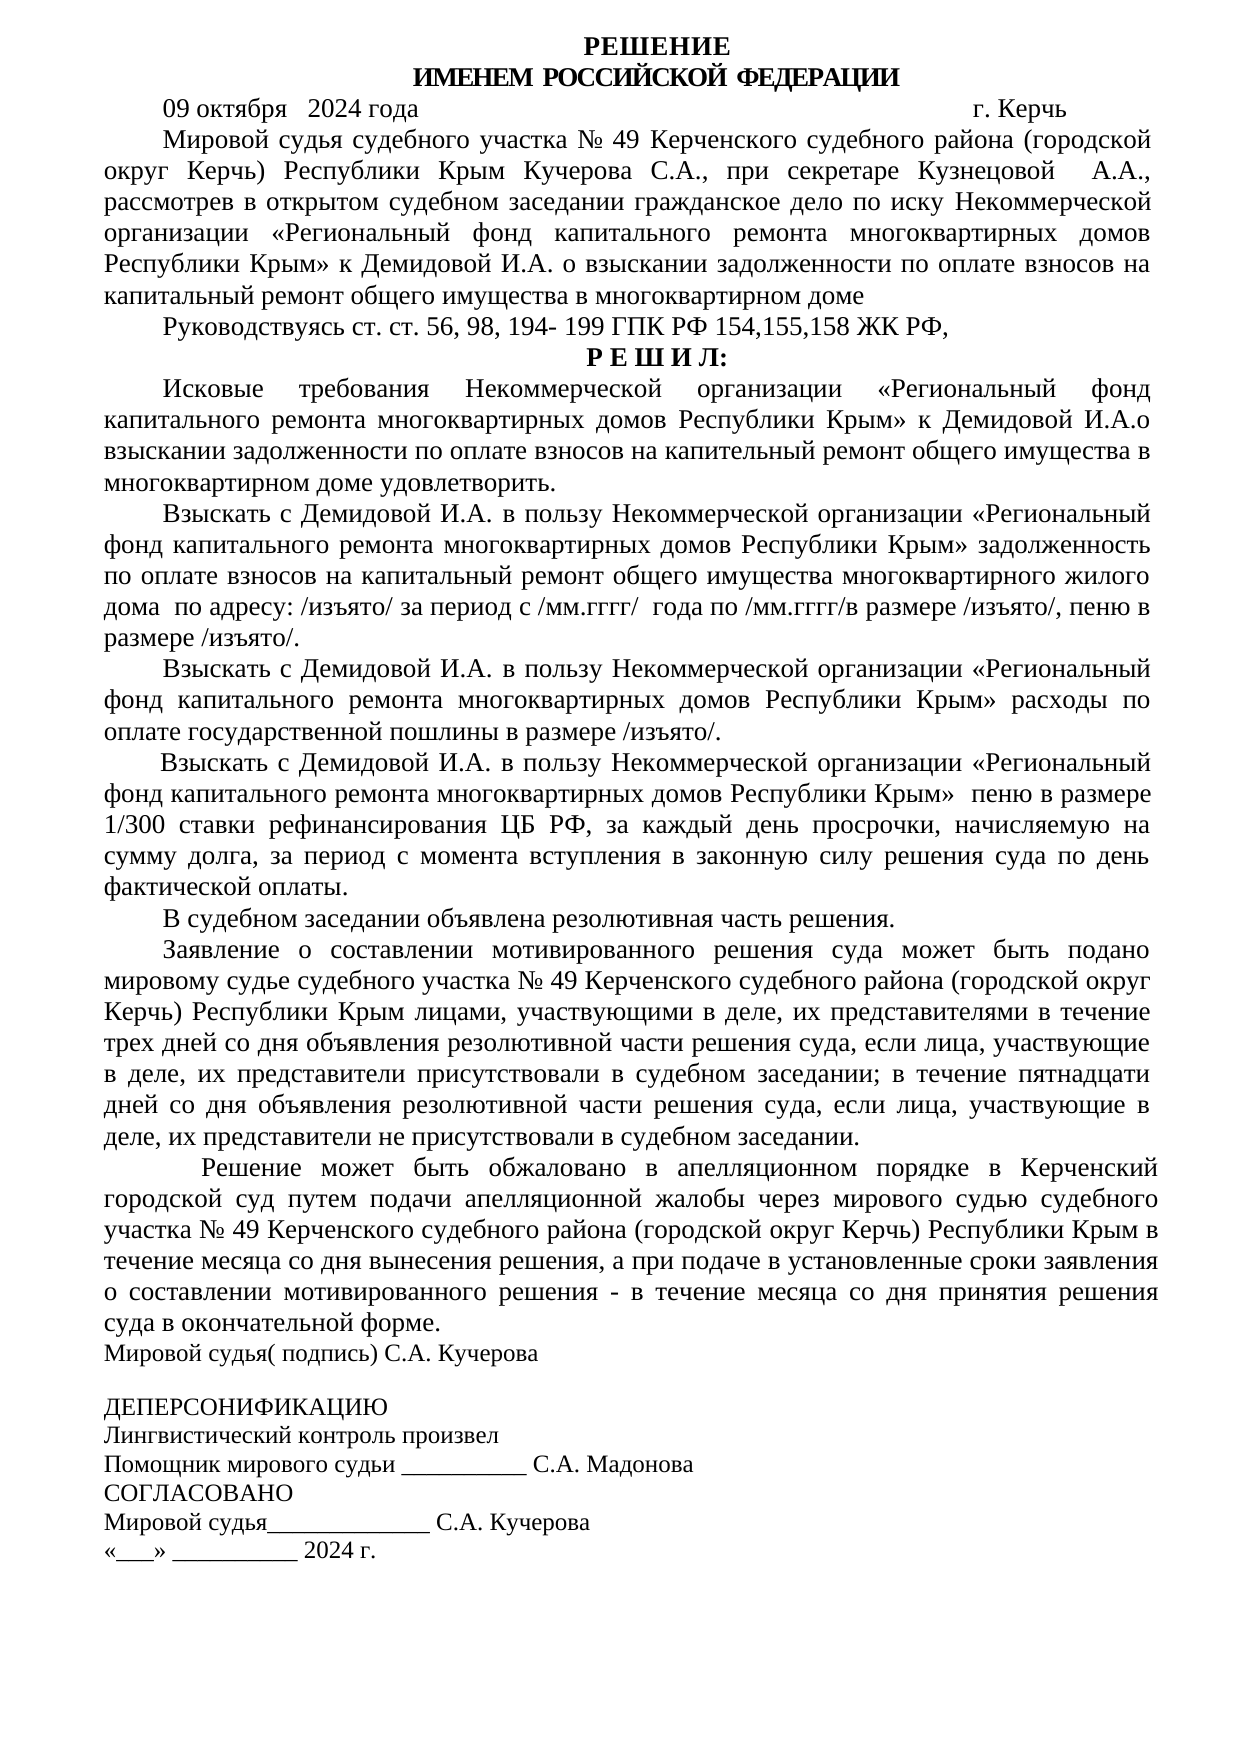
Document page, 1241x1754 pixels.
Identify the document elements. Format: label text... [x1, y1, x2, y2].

text Мировой судья судебного участка № 49 Керченского судебного района (городской округ Керчь) Республики Крым Кучерова С.А., при секретаре Кузнецовой А.А., рассмотрев в открытом судебном заседании гражданское дело по иску Некоммерческой организации «Региональный фонд капитального ремонта многоквартирных домов Республики Крым» к Демидовой И.А. о взыскании задолженности по оплате взносов на капитальный ремонт общего имущества в многоквартирном доме [103, 123, 1152, 310]
text Лингвистический контроль произвел [103, 1420, 1152, 1449]
text РЕШЕНИЕ [103, 29, 1152, 61]
text Исковые требования Некоммерческой организации «Региональный фонд капитального ремонта многоквартирных домов Республики Крым» к Демидовой И.А.о взыскании задолженности по оплате взносов на капительный ремонт общего имущества в многоквартирном доме удовлетворить. [103, 372, 1152, 497]
text Мировой судья( подпись) С.А. Кучерова [103, 1338, 1152, 1366]
text Заявление о составлении мотивированного решения суда может быть подано мировому судье судебного участка № 49 Керченского судебного района (городской округ Керчь) Республики Крым лицами, участвующими в деле, их представителями в течение трех дней со дня объявления резолютивной части решения суда, если лица, участвующие в деле, их представители присутствовали в судебном заседании; в течение пятнадцати дней со дня объявления резолютивной части решения суда, если лица, участвующие в деле, их представители не присутствовали в судебном заседании. [103, 933, 1152, 1151]
text Мировой судья_____________ С.А. Кучерова [103, 1507, 1152, 1535]
text Р Е Ш И Л: [103, 341, 1152, 372]
text Руководствуясь ст. ст. 56, 98, 194- 199 ГПК РФ 154,155,158 ЖК РФ, [103, 310, 1152, 341]
text ИМЕНЕМ РОССИЙСКОЙ ФЕДЕРАЦИИ [103, 61, 1152, 92]
text «___» __________ 2024 г. [103, 1535, 1152, 1564]
text Взыскать с Демидовой И.А. в пользу Некоммерческой организации «Региональный фонд капитального ремонта многоквартирных домов Республики Крым» расходы по оплате государственной пошлины в размере /изъято/. [103, 652, 1152, 746]
text Помощник мирового судьи __________ С.А. Мадонова [103, 1449, 1152, 1478]
text В судебном заседании объявлена резолютивная часть решения. [103, 902, 1152, 933]
text ДЕПЕРСОНИФИКАЦИЮ [103, 1392, 1152, 1420]
text 09 октября 2024 года г. Керчь [103, 92, 1152, 123]
text СОГЛАСОВАНО [103, 1478, 1152, 1507]
text Решение может быть обжаловано в апелляционном порядке в Керченский городской суд путем подачи апелляционной жалобы через мирового судью судебного участка № 49 Керченского судебного района (городской округ Керчь) Республики Крым в течение месяца со дня вынесения решения, а при подаче в установленные сроки заявления о составлении мотивированного решения - в течение месяца со дня принятия решения суда в окончательной форме. [103, 1151, 1160, 1338]
text Взыскать с Демидовой И.А. в пользу Некоммерческой организации «Региональный фонд капитального ремонта многоквартирных домов Республики Крым» пеню в размере 1/300 ставки рефинансирования ЦБ РФ, за каждый день просрочки, начисляемую на сумму долга, за период с момента вступления в законную силу решения суда по день фактической оплаты. [103, 746, 1152, 902]
text Взыскать с Демидовой И.А. в пользу Некоммерческой организации «Региональный фонд капитального ремонта многоквартирных домов Республики Крым» задолженность по оплате взносов на капитальный ремонт общего имущества многоквартирного жилого дома по адресу: /изъято/ за период с /мм.гггг/ года по /мм.гггг/в размере /изъято/, пеню в размере /изъято/. [103, 497, 1152, 652]
